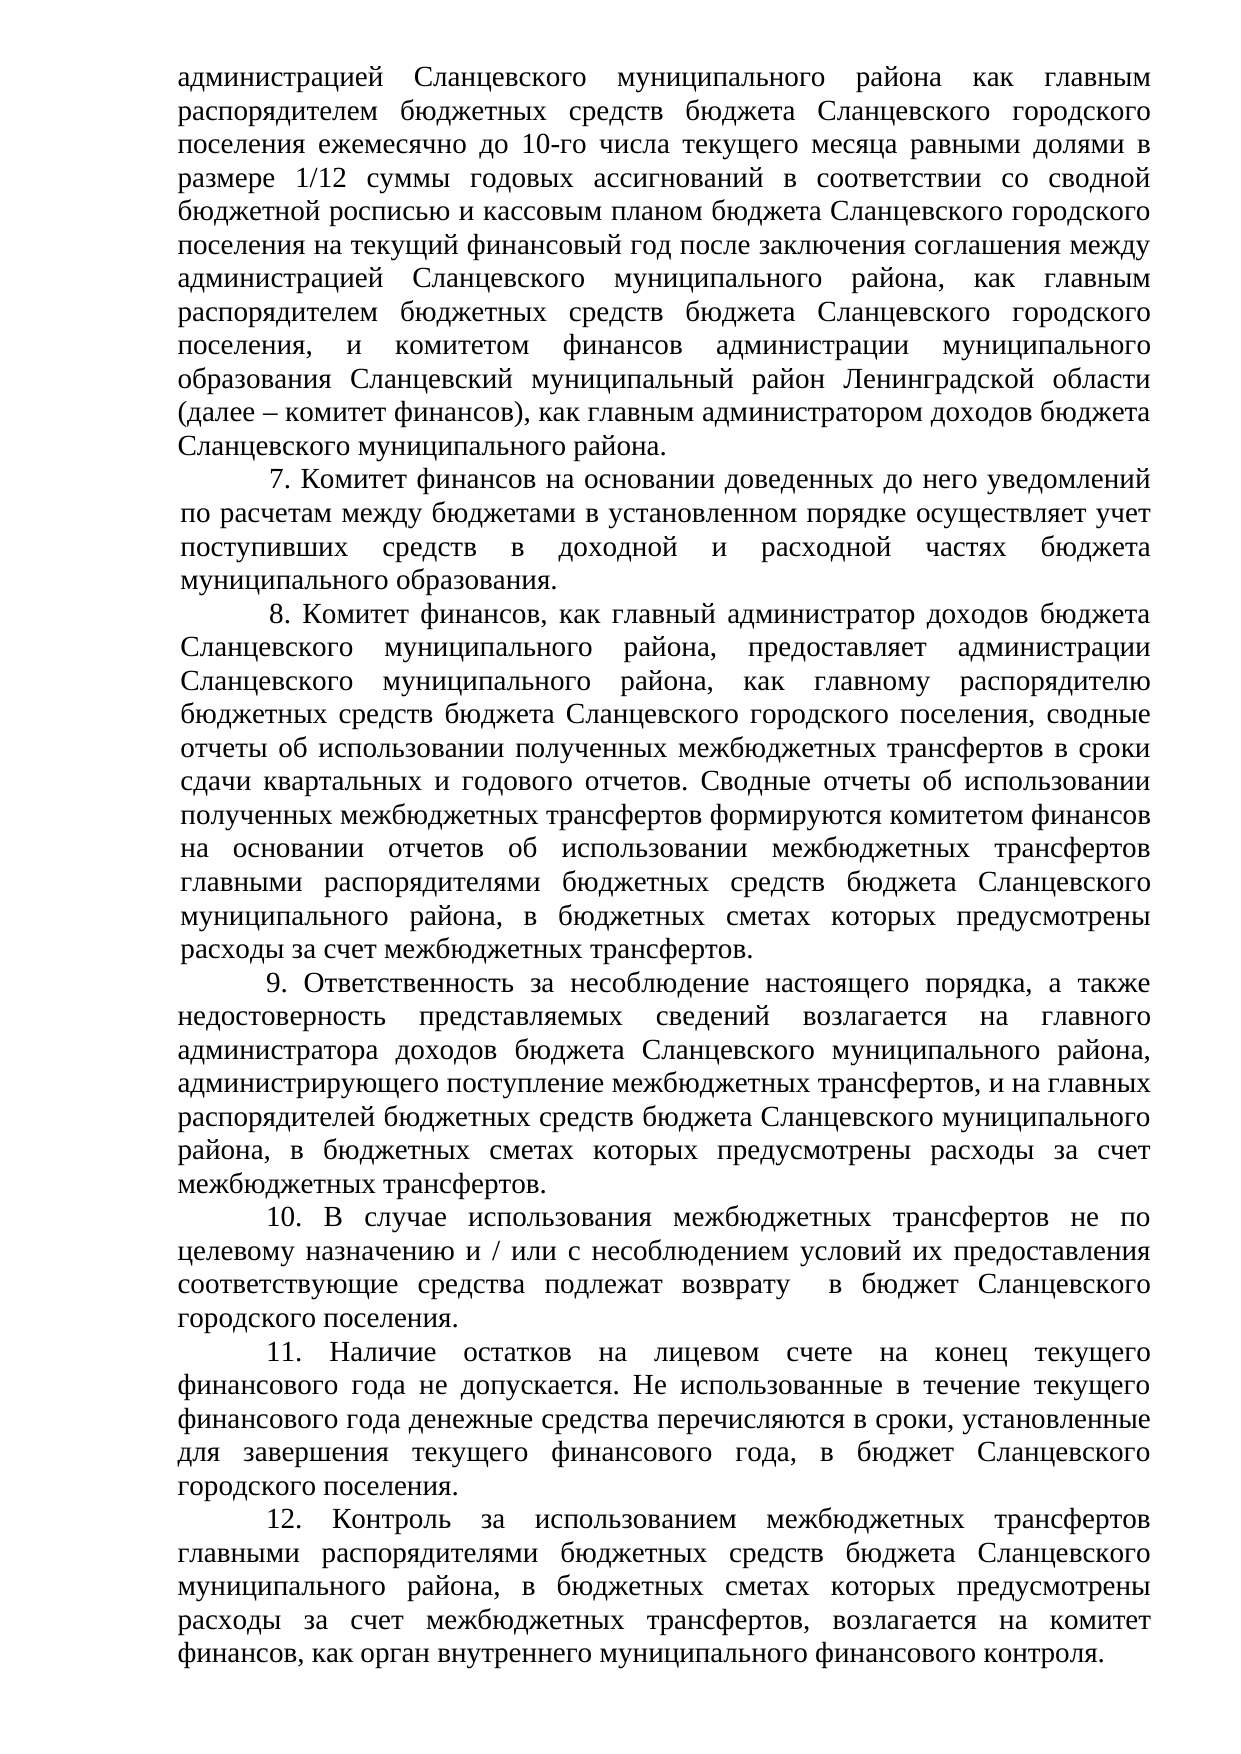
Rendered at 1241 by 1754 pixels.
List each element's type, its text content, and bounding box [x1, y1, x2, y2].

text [177, 59, 1152, 462]
text 7. Комитет финансов на основании доведенных до него уведомлений по расчетам между бюджетами в установленном порядке осуществляет учет поступивших средств в доходной и расходной частях бюджета муниципального образования. [180, 462, 1152, 596]
text 12. Контроль за использованием межбюджетных трансфертов главными распорядителями бюджетных средств бюджета Сланцевского муниципального района, в бюджетных сметах которых предусмотрены расходы за счет межбюджетных трансфертов, возлагается на комитет финансов, как орган внутреннего муниципального финансового контроля. [177, 1501, 1152, 1669]
text 11. Наличие остатков на лицевом счете на конец текущего финансового года не допускается. Не использованные в течение текущего финансового года денежные средства перечисляются в сроки, установленные для завершения текущего финансового года, в бюджет Сланцевского городского поселения. [177, 1334, 1152, 1501]
text 10. В случае использования межбюджетных трансфертов не по целевому назначению и / или с несоблюдением условий их предоставления соответствующие средства подлежат возврату в бюджет Сланцевского городского поселения. [177, 1199, 1152, 1334]
text 9. Ответственность за несоблюдение настоящего порядка, а также недостоверность представляемых сведений возлагается на главного администратора доходов бюджета Сланцевского муниципального района, администрирующего поступление межбюджетных трансфертов, и на главных распорядителей бюджетных средств бюджета Сланцевского муниципального района, в бюджетных сметах которых предусмотрены расходы за счет межбюджетных трансфертов. [177, 965, 1152, 1199]
text 8. Комитет финансов, как главный администратор доходов бюджета Сланцевского муниципального района, предоставляет администрации Сланцевского муниципального района, как главному распорядителю бюджетных средств бюджета Сланцевского городского поселения, сводные отчеты об использовании полученных межбюджетных трансфертов в сроки сдачи квартальных и годового отчетов. Сводные отчеты об использовании полученных межбюджетных трансфертов формируются комитетом финансов на основании отчетов об использовании межбюджетных трансфертов главными распорядителями бюджетных средств бюджета Сланцевского муниципального района, в бюджетных сметах которых предусмотрены расходы за счет межбюджетных трансфертов. [180, 596, 1152, 965]
